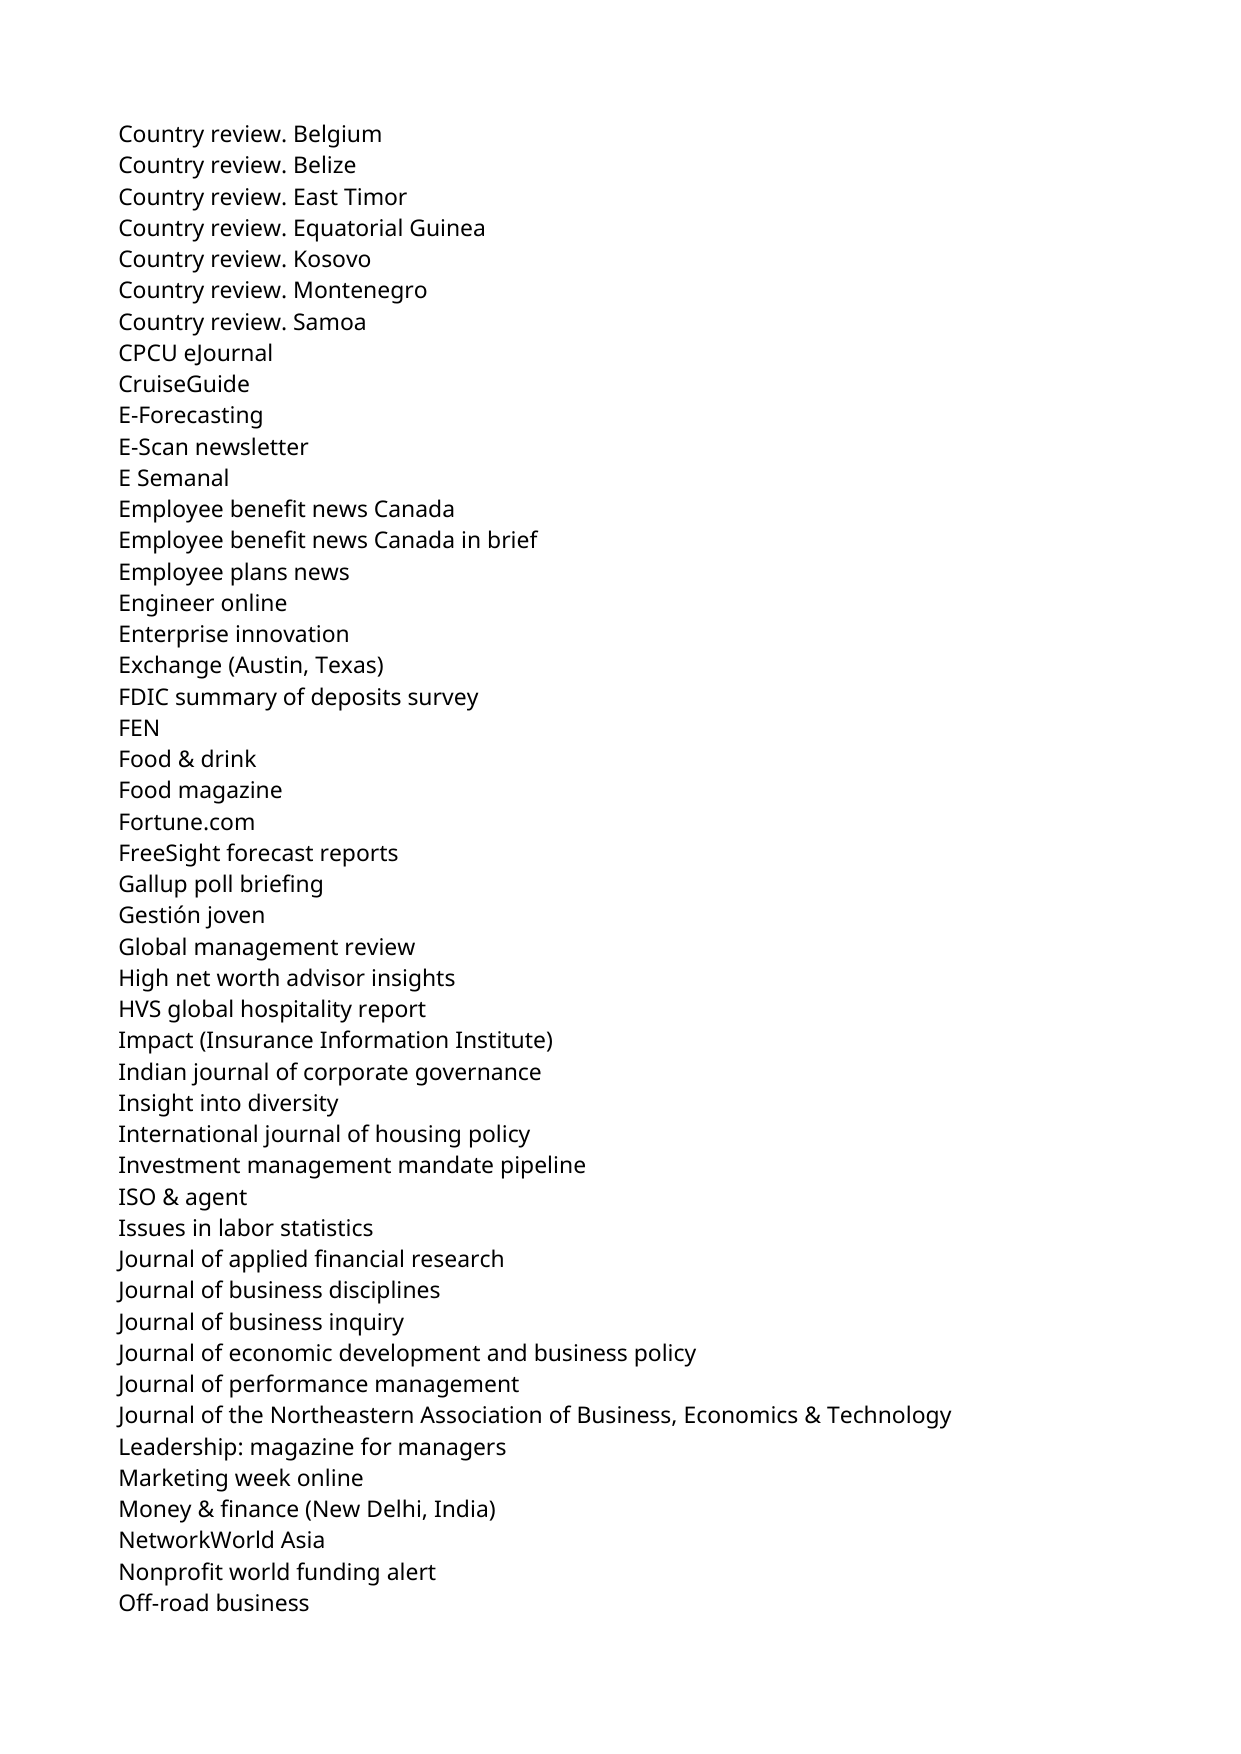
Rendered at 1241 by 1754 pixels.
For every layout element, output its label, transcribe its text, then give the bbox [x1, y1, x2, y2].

text ISO & agent [118, 1181, 1122, 1212]
text Journal of business inquiry [118, 1306, 1122, 1337]
text Marketing week online [118, 1462, 1122, 1493]
text Journal of business disciplines [118, 1274, 1122, 1306]
text Insight into diversity [118, 1087, 1122, 1118]
text FEN [118, 712, 1122, 743]
text Gestión joven [118, 899, 1122, 931]
text Nonprofit world funding alert [118, 1556, 1122, 1587]
text Employee benefit news Canada in brief [118, 524, 1122, 556]
text Journal of performance management [118, 1368, 1122, 1399]
text CPCU eJournal [118, 337, 1122, 368]
text Country review. Belize [118, 149, 1122, 181]
text Journal of economic development and business policy [118, 1337, 1122, 1368]
text Country review. Samoa [118, 306, 1122, 337]
text Country review. Montenegro [118, 274, 1122, 306]
text CruiseGuide [118, 368, 1122, 399]
text Employee plans news [118, 556, 1122, 587]
text E-Scan newsletter [118, 431, 1122, 462]
text Food magazine [118, 774, 1122, 806]
text Country review. Equatorial Guinea [118, 212, 1122, 243]
text Food & drink [118, 743, 1122, 774]
text Journal of the Northeastern Association of Business, Economics & Technology [118, 1399, 1122, 1431]
text Investment management mandate pipeline [118, 1149, 1122, 1181]
text Engineer online [118, 587, 1122, 618]
text Global management review [118, 931, 1122, 962]
text Employee benefit news Canada [118, 493, 1122, 524]
text Exchange (Austin, Texas) [118, 649, 1122, 681]
text High net worth advisor insights [118, 962, 1122, 993]
text Country review. Kosovo [118, 243, 1122, 274]
text Issues in labor statistics [118, 1212, 1122, 1243]
text Gallup poll briefing [118, 868, 1122, 899]
text Country review. Belgium [118, 118, 1122, 149]
text Off-road business [118, 1587, 1122, 1618]
text E Semanal [118, 462, 1122, 493]
text Enterprise innovation [118, 618, 1122, 649]
text FDIC summary of deposits survey [118, 681, 1122, 712]
text Leadership: magazine for managers [118, 1431, 1122, 1462]
text Impact (Insurance Information Institute) [118, 1024, 1122, 1056]
text E-Forecasting [118, 399, 1122, 431]
text FreeSight forecast reports [118, 837, 1122, 868]
text HVS global hospitality report [118, 993, 1122, 1024]
text Fortune.com [118, 806, 1122, 837]
text International journal of housing policy [118, 1118, 1122, 1149]
text Journal of applied financial research [118, 1243, 1122, 1274]
text Indian journal of corporate governance [118, 1056, 1122, 1087]
text Country review. East Timor [118, 181, 1122, 212]
text Money & finance (New Delhi, India) [118, 1493, 1122, 1524]
text NetworkWorld Asia [118, 1524, 1122, 1556]
